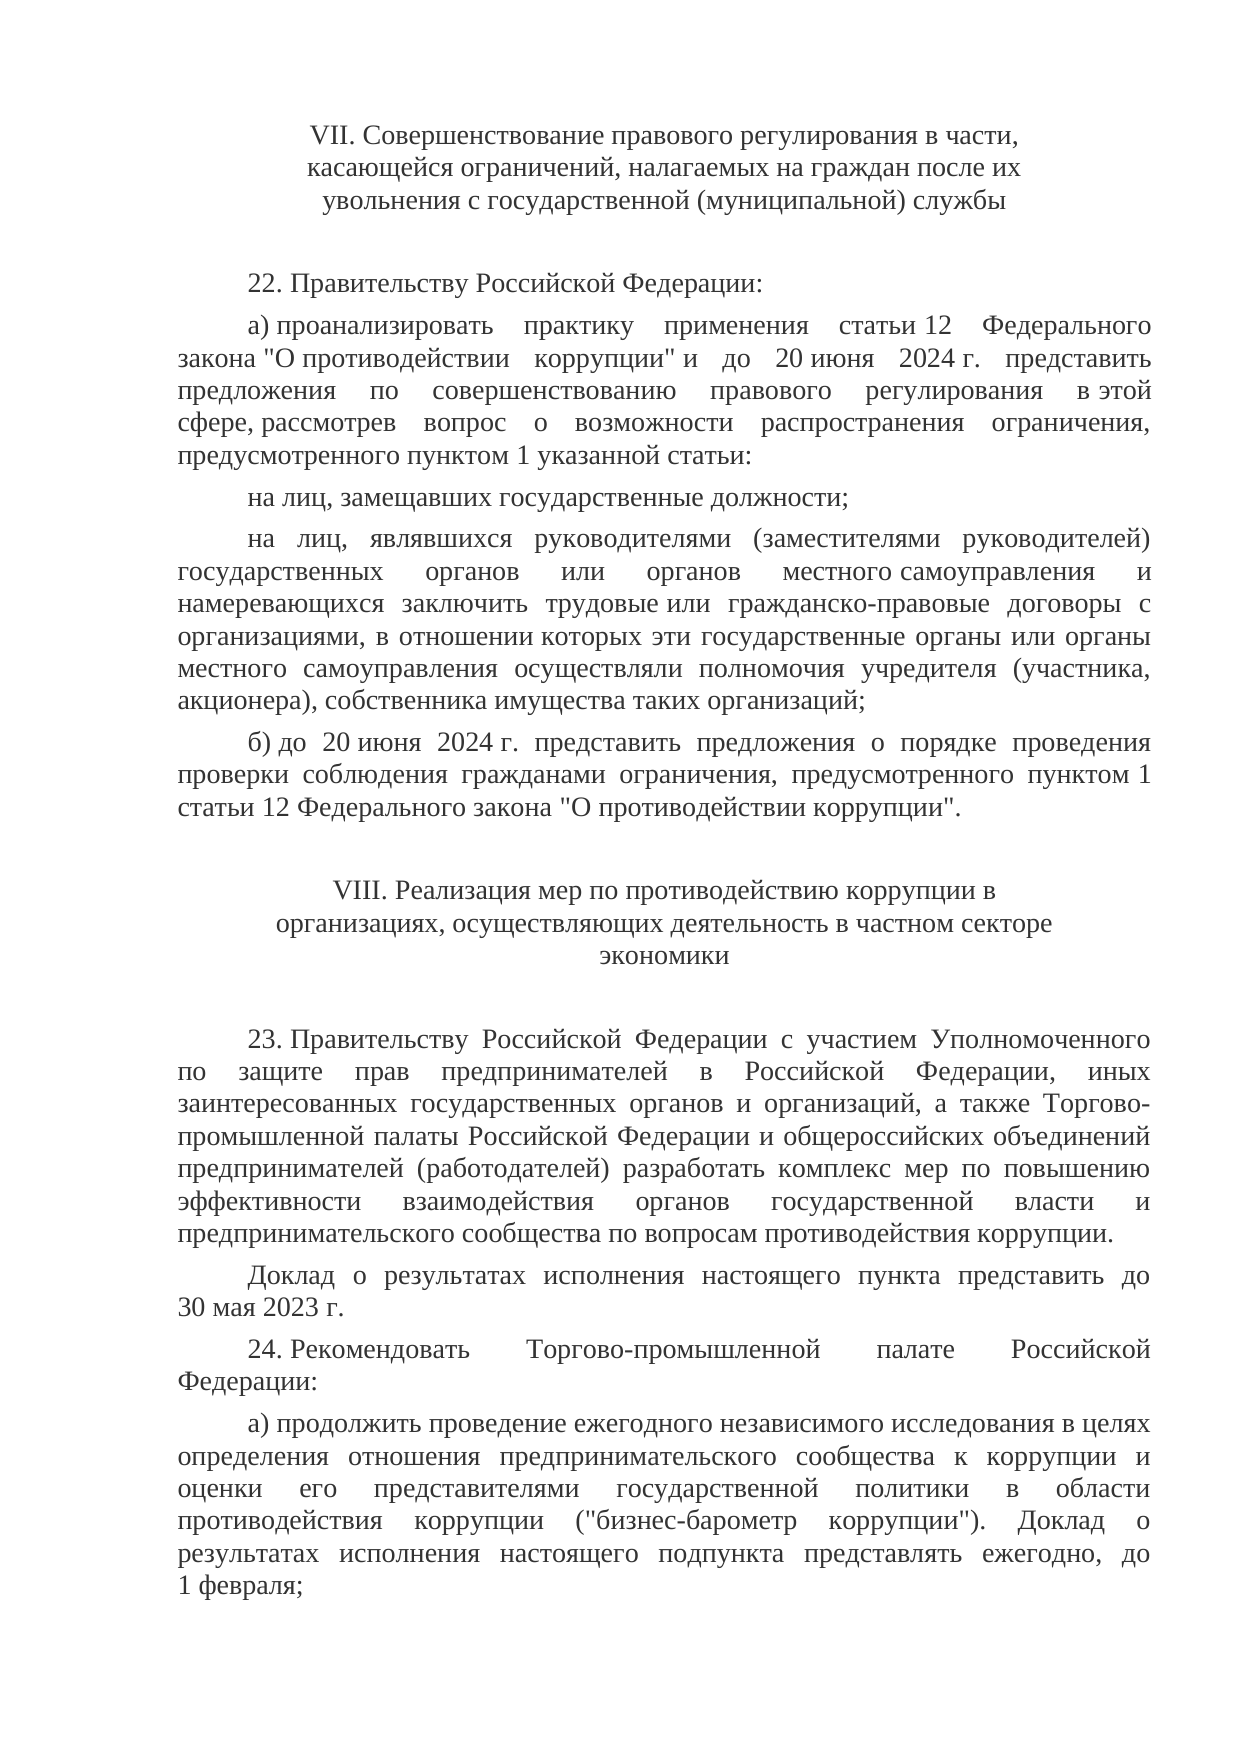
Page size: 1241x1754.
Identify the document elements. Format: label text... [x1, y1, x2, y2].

text 22. Правительству Российской Федерации: [177, 266, 1152, 299]
text VII. Совершенствование правового регулирования в части, касающейся ограничений, налагаемых на граждан после их увольнения с государственной (муниципальной) службы [247, 118, 1081, 215]
text VIII. Реализация мер по противодействию коррупции в организациях, осуществляющих деятельность в частном секторе экономики [247, 873, 1081, 971]
text а) проанализировать практику применения статьи 12 Федерального закона "О противодействии коррупции" и до 20 июня 2024 г. представить предложения по совершенствованию правового регулирования в этой сфере, рассмотрев вопрос о возможности распространения ограничения, предусмотренного пунктом 1 указанной статьи: [177, 308, 1152, 470]
text на лиц, являвшихся руководителями (заместителями руководителей) государственных органов или органов местного самоуправления и намеревающихся заключить трудовые или гражданско-правовые договоры с организациями, в отношении которых эти государственные органы или органы местного самоуправления осуществляли полномочия учредителя (участника, акционера), собственника имущества таких организаций; [177, 521, 1152, 716]
text б) до 20 июня 2024 г. представить предложения о порядке проведения проверки соблюдения гражданами ограничения, предусмотренного пунктом 1 статьи 12 Федерального закона "О противодействии коррупции". [177, 725, 1152, 822]
text 23. Правительству Российской Федерации с участием Уполномоченного по защите прав предпринимателей в Российской Федерации, иных заинтересованных государственных органов и организаций, а также Торгово-промышленной палаты Российской Федерации и общероссийских объединений предпринимателей (работодателей) разработать комплекс мер по повышению эффективности взаимодействия органов государственной власти и предпринимательского сообщества по вопросам противодействия коррупции. [177, 1022, 1152, 1248]
text на лиц, замещавших государственные должности; [177, 479, 1152, 512]
text 24. Рекомендовать Торгово-промышленной палате Российской Федерации: [177, 1332, 1152, 1397]
text Доклад о результатах исполнения настоящего пункта представить до 30 мая 2023 г. [177, 1258, 1152, 1323]
text а) продолжить проведение ежегодного независимого исследования в целях определения отношения предпринимательского сообщества к коррупции и оценки его представителями государственной политики в области противодействия коррупции ("бизнес-барометр коррупции"). Доклад о результатах исполнения настоящего подпункта представлять ежегодно, до 1 февраля; [177, 1406, 1152, 1601]
